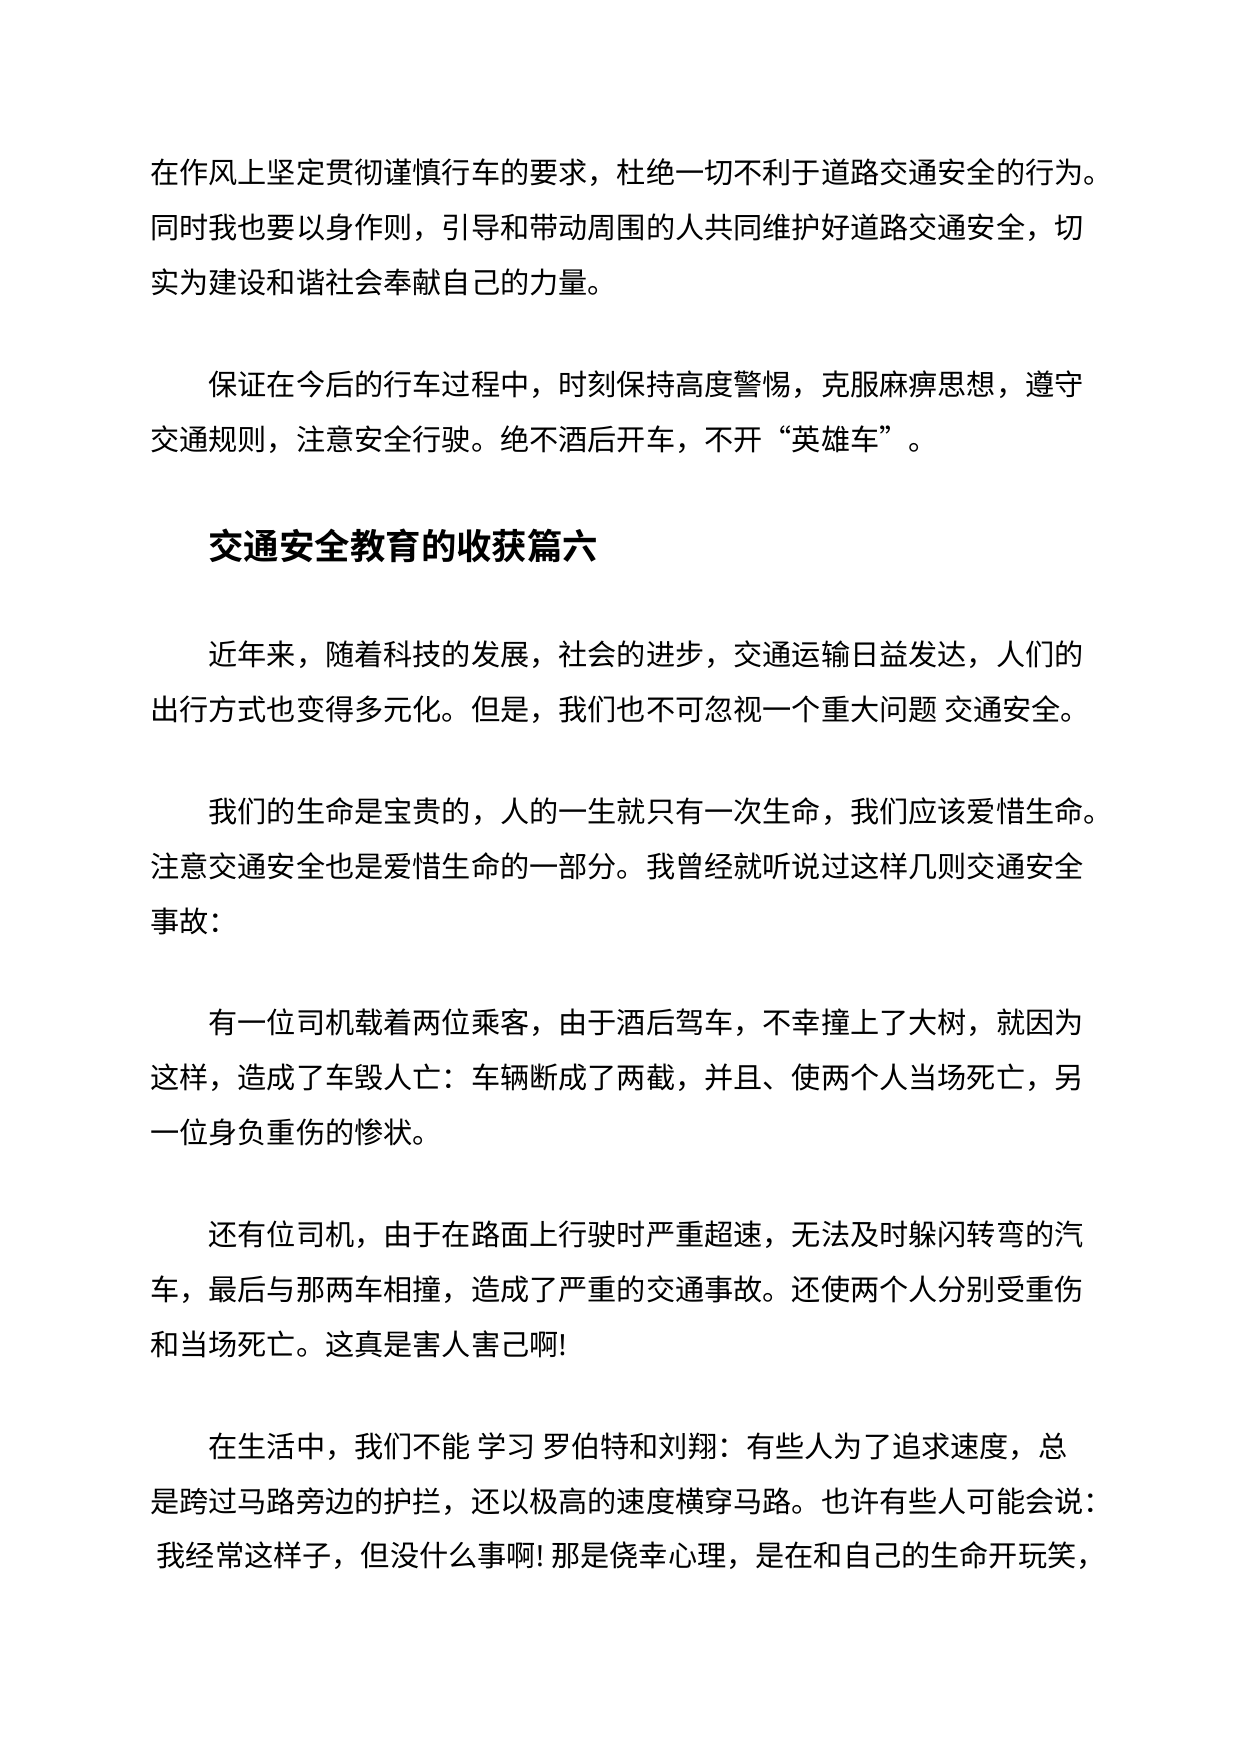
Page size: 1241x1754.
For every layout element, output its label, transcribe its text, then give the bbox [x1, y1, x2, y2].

text 近年来，随着科技的发展，社会的进步，交通运输日益发达，人们的出行方式也变得多元化。但是，我们也不可忽视一个重大问题 交通安全。 [150, 632, 1090, 729]
text 保证在今后的行车过程中，时刻保持高度警惕，克服麻痹思想，遵守交通规则，注意安全行驶。绝不酒后开车，不开“英雄车”。 [150, 362, 1090, 459]
text 我们的生命是宝贵的，人的一生就只有一次生命，我们应该爱惜生命。注意交通安全也是爱惜生命的一部分。我曾经就听说过这样几则交通安全事故： [150, 788, 1090, 940]
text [150, 150, 1090, 302]
text 还有位司机，由于在路面上行驶时严重超速，无法及时躲闪转弯的汽车，最后与那两车相撞，造成了严重的交通事故。还使两个人分别受重伤和当场死亡。这真是害人害己啊! [150, 1211, 1090, 1364]
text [150, 1423, 1090, 1575]
text 有一位司机载着两位乘客，由于酒后驾车，不幸撞上了大树，就因为这样，造成了车毁人亡：车辆断成了两截，并且、使两个人当场死亡，另一位身负重伤的惨状。 [150, 1000, 1090, 1152]
text 交通安全教育的收获篇六 [150, 518, 1090, 569]
